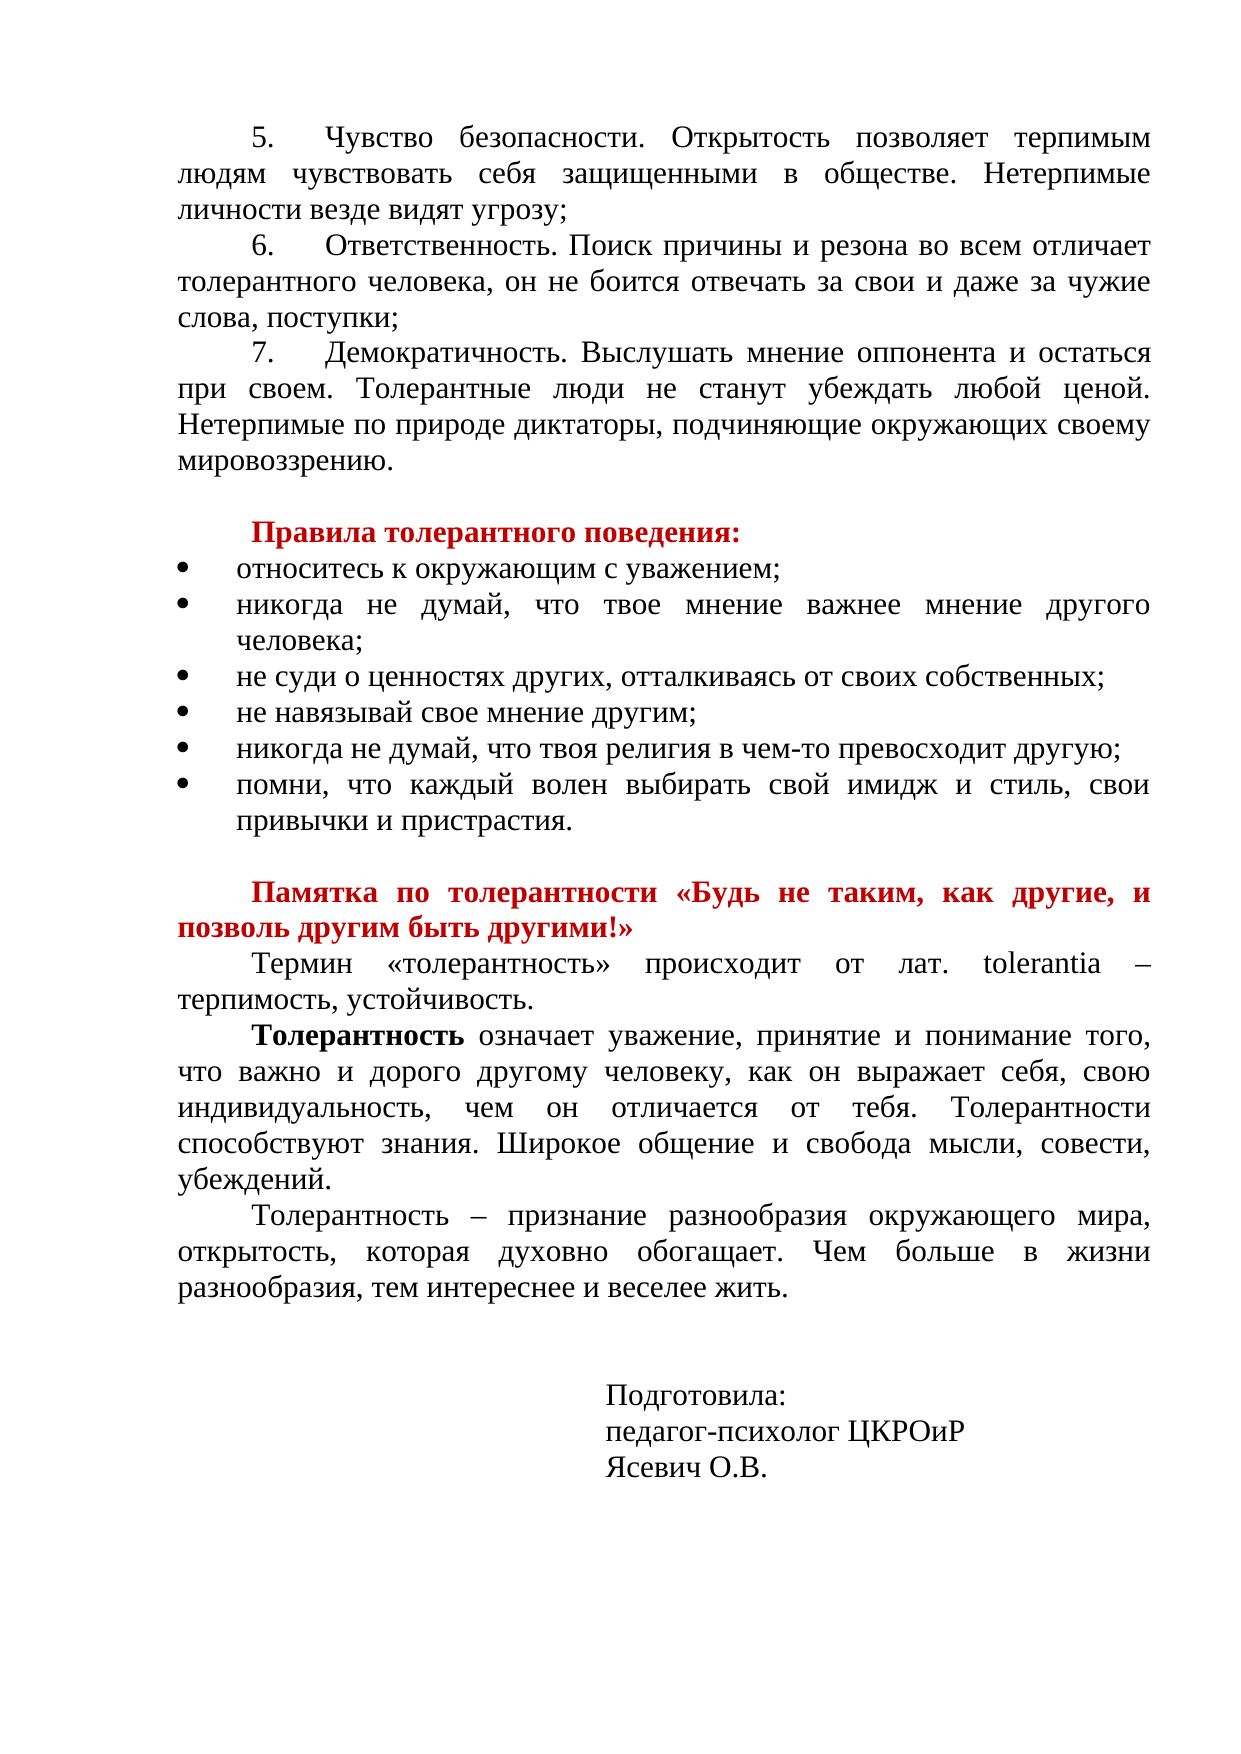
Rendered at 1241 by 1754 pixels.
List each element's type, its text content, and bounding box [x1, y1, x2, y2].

text Памятка по толерантности «Будь не таким, как другие, и позволь другим быть другими!» [177, 873, 1152, 945]
text педагог-психолог ЦКРОиР [605, 1412, 1152, 1448]
list относитесь к окружающим с уважением; [177, 549, 1152, 585]
text Ясевич О.В. [605, 1448, 1152, 1484]
list помни, что каждый волен выбирать свой имидж и стиль, свои привычки и пристрастия. [177, 765, 1152, 837]
text Толерантность – признание разнообразия окружающего мира, открытость, которая духовно обогащает. Чем больше в жизни разнообразия, тем интереснее и веселее жить. [177, 1196, 1152, 1304]
text Правила толерантного поведения: [177, 513, 1152, 549]
list никогда не думай, что твое мнение важнее мнение другого человека; [177, 585, 1152, 657]
list Демократичность. Выслушать мнение оппонента и остаться при своем. Толерантные люди не станут убеждать любой ценой. Нетерпимые по природе диктаторы, подчиняющие окружающих своему мировоззрению. [177, 334, 1152, 477]
list никогда не думай, что твоя религия в чем-то превосходит другую; [177, 729, 1152, 765]
text Термин «толерантность» происходит от лат. tolerantia – терпимость, устойчивость. [177, 945, 1152, 1017]
text Толерантность означает уважение, принятие и понимание того, что важно и дорого другому человеку, как он выражает себя, свою индивидуальность, чем он отличается от тебя. Толерантности способствуют знания. Широкое общение и свобода мысли, совести, убеждений. [177, 1017, 1152, 1196]
list не суди о ценностях других, отталкиваясь от своих собственных; [177, 657, 1152, 693]
list не навязывай свое мнение другим; [177, 693, 1152, 729]
list Чувство безопасности. Открытость позволяет терпимым людям чувствовать себя защищенными в обществе. Нетерпимые личности везде видят угрозу; [177, 118, 1152, 226]
text Подготовила: [605, 1376, 1152, 1412]
list Ответственность. Поиск причины и резона во всем отличает толерантного человека, он не боится отвечать за свои и даже за чужие слова, поступки; [177, 226, 1152, 334]
